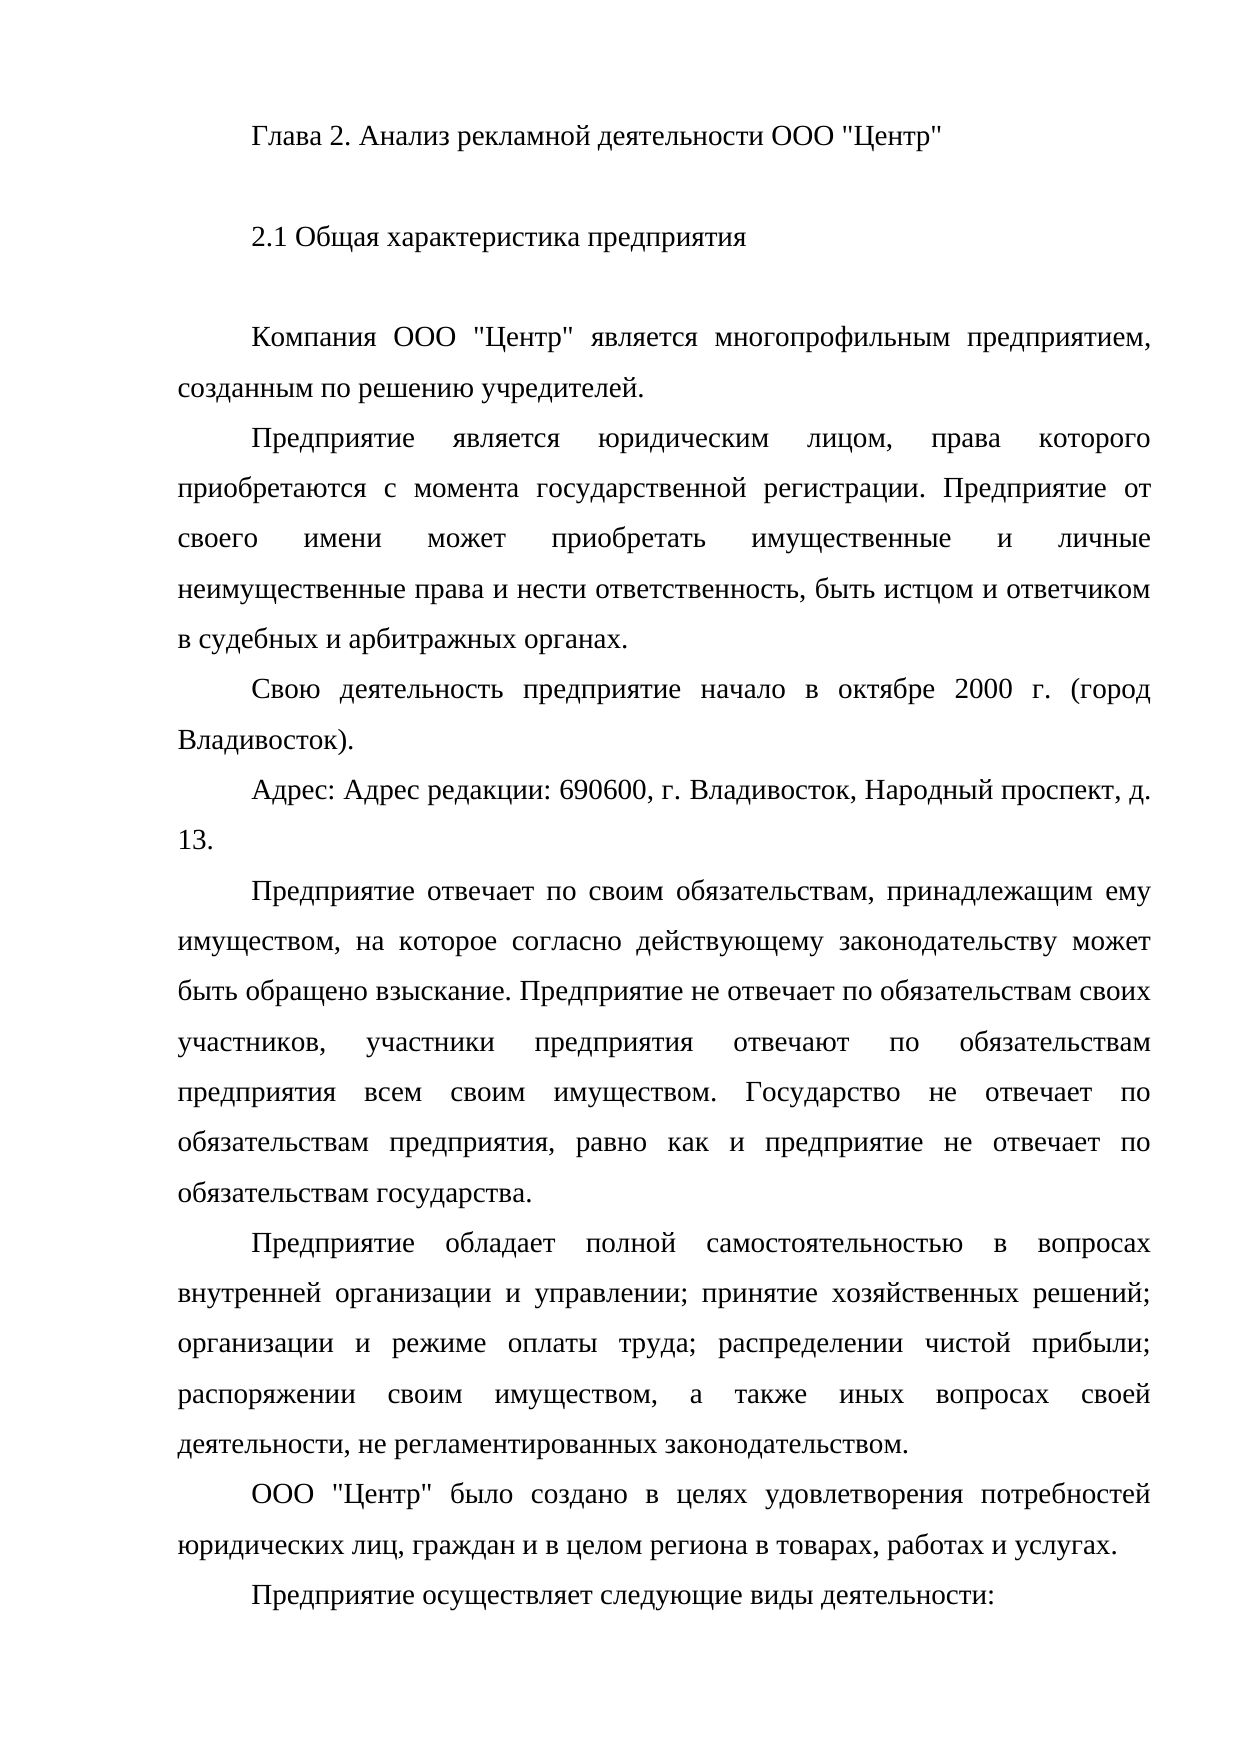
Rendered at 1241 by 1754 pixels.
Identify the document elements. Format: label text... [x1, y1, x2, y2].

text Глава 2. Анализ рекламной деятельности ООО "Центр" [177, 118, 1152, 152]
text Предприятие обладает полной самостоятельностью в вопросах внутренней организации и управлении; принятие хозяйственных решений; организации и режиме оплаты труда; распределении чистой прибыли; распоряжении своим имуществом, а также иных вопросах своей деятельности, не регламентированных законодательством. [177, 1225, 1152, 1460]
subtitle Компания ООО "Центр" является многопрофильным предприятием, созданным по решению учредителей. [177, 319, 1152, 403]
subtitle Предприятие является юридическим лицом, права которого приобретаются с момента государственной регистрации. Предприятие от своего имени может приобретать имущественные и личные неимущественные права и нести ответственность, быть истцом и ответчиком в судебных и арбитражных органах. [177, 420, 1152, 655]
subtitle Адрес: Адрес редакции: . Владивосток, Народный проспект, д. 13. [177, 772, 1152, 856]
text Предприятие осуществляет следующие виды деятельности: [177, 1577, 1152, 1611]
text Предприятие отвечает по своим обязательствам, принадлежащим ему имуществом, на которое согласно действующему законодательству может быть обращено взыскание. Предприятие не отвечает по обязательствам своих участников, участники предприятия отвечают по обязательствам предприятия всем своим имуществом. Государство не отвечает по обязательствам предприятия, равно как и предприятие не отвечает по обязательствам государства. [177, 873, 1152, 1208]
text ООО "Центр" было создано в целях удовлетворения потребностей юридических лиц, граждан и в целом региона в товарах, работах и услугах. [177, 1477, 1152, 1560]
subtitle 2.1 Общая характеристика предприятия [177, 219, 1152, 252]
subtitle Свою деятельность предприятие начало в октябре . (город Владивосток). [177, 672, 1152, 755]
